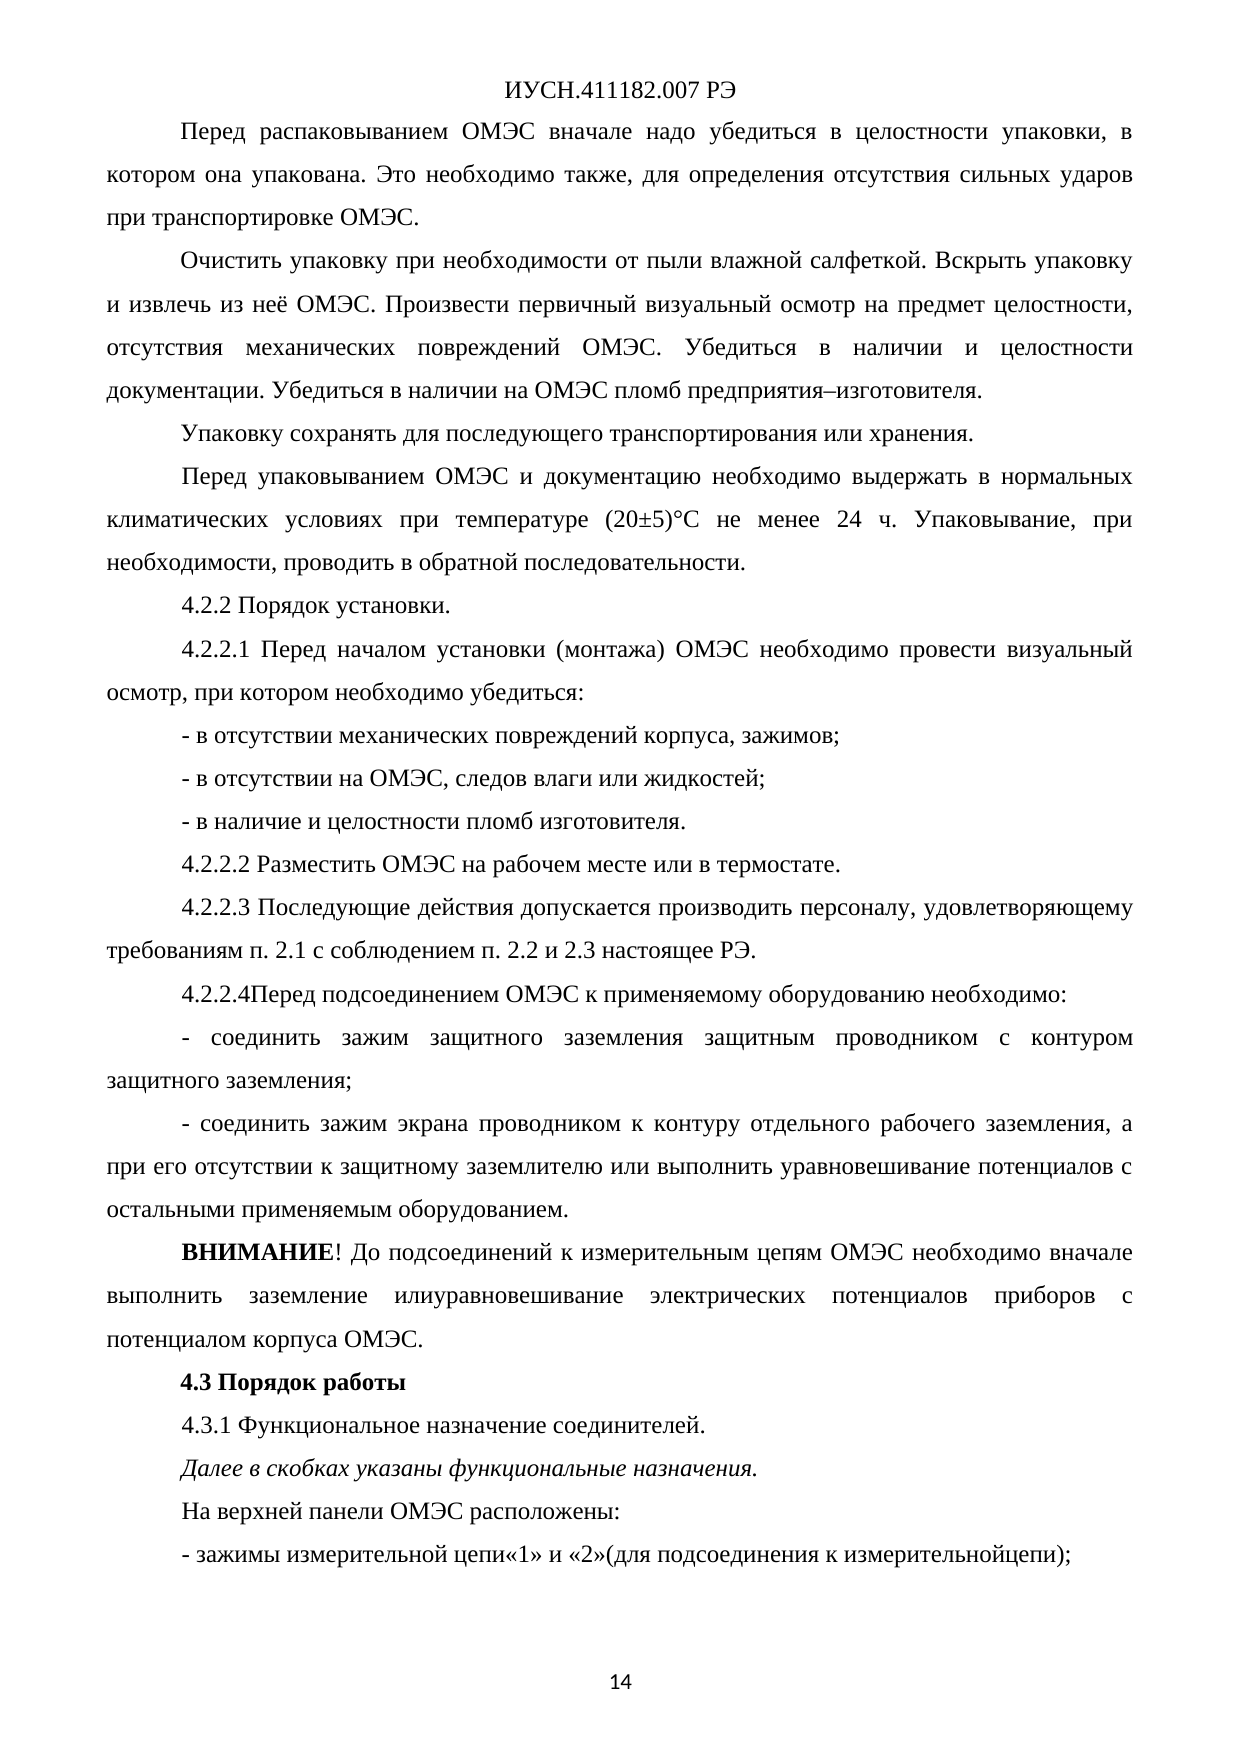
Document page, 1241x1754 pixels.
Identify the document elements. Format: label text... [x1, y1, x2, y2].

text - в наличие и целостности пломб изготовителя. [106, 806, 1134, 835]
text 4.3.1 Функциональное назначение соединителей. [106, 1410, 1134, 1439]
text Очистить упаковку при необходимости от пыли влажной салфеткой. Вскрыть упаковку и извлечь из неё ОМЭС. Произвести первичный визуальный осмотр на предмет целостности, отсутствия механических повреждений ОМЭС. Убедиться в наличии и целостности документации. Убедиться в наличии на ОМЭС пломб предприятия–изготовителя. [106, 246, 1134, 404]
text Перед распаковыванием ОМЭС вначале надо убедиться в целостности упаковки, в котором она упакована. Это необходимо также, для определения отсутствия сильных ударов при транспортировке ОМЭС. [106, 116, 1134, 231]
text 4.3 Порядок работы [106, 1367, 1134, 1396]
text - в отсутствии механических повреждений корпуса, зажимов; [106, 720, 1134, 749]
text ВНИМАНИЕ! До подсоединений к измерительным цепям ОМЭС необходимо вначале выполнить заземление илиуравновешивание электрических потенциалов приборов с потенциалом корпуса ОМЭС. [106, 1237, 1134, 1352]
text 4.2.2.2 Разместить ОМЭС на рабочем месте или в термостате. [106, 849, 1134, 878]
text Упаковку сохранять для последующего транспортирования или хранения. [106, 418, 1134, 447]
text 4.2.2.1 Перед началом установки (монтажа) ОМЭС необходимо провести визуальный осмотр, при котором необходимо убедиться: [106, 634, 1134, 706]
text - соединить зажим экрана проводником к контуру отдельного рабочего заземления, а при его отсутствии к защитному заземлителю или выполнить уравновешивание потенциалов с остальными применяемым оборудованием. [106, 1108, 1134, 1223]
text 4.2.2.3 Последующие действия допускается производить персоналу, удовлетворяющему требованиям п. 2.1 с соблюдением п. 2.2 и 2.3 настоящее РЭ. [106, 892, 1134, 964]
text Перед упаковыванием ОМЭС и документацию необходимо выдержать в нормальных климатических условиях при температуре (20±5)°С не менее 24 ч. Упаковывание, при необходимости, проводить в обратной последовательности. [106, 461, 1134, 576]
text - зажимы измерительной цепи«1» и «2»(для подсоединения к измерительнойцепи); [106, 1539, 1134, 1568]
text 4.2.2 Порядок установки. [106, 591, 1134, 619]
text - в отсутствии на ОМЭС, следов влаги или жидкостей; [106, 763, 1134, 792]
text - соединить зажим защитного заземления защитным проводником с контуром защитного заземления; [106, 1022, 1134, 1094]
text Далее в скобках указаны функциональные назначения. [106, 1453, 1134, 1482]
text На верхней панели ОМЭС расположены: [106, 1496, 1134, 1525]
text 4.2.2.4Перед подсоединением ОМЭС к применяемому оборудованию необходимо: [106, 979, 1134, 1007]
